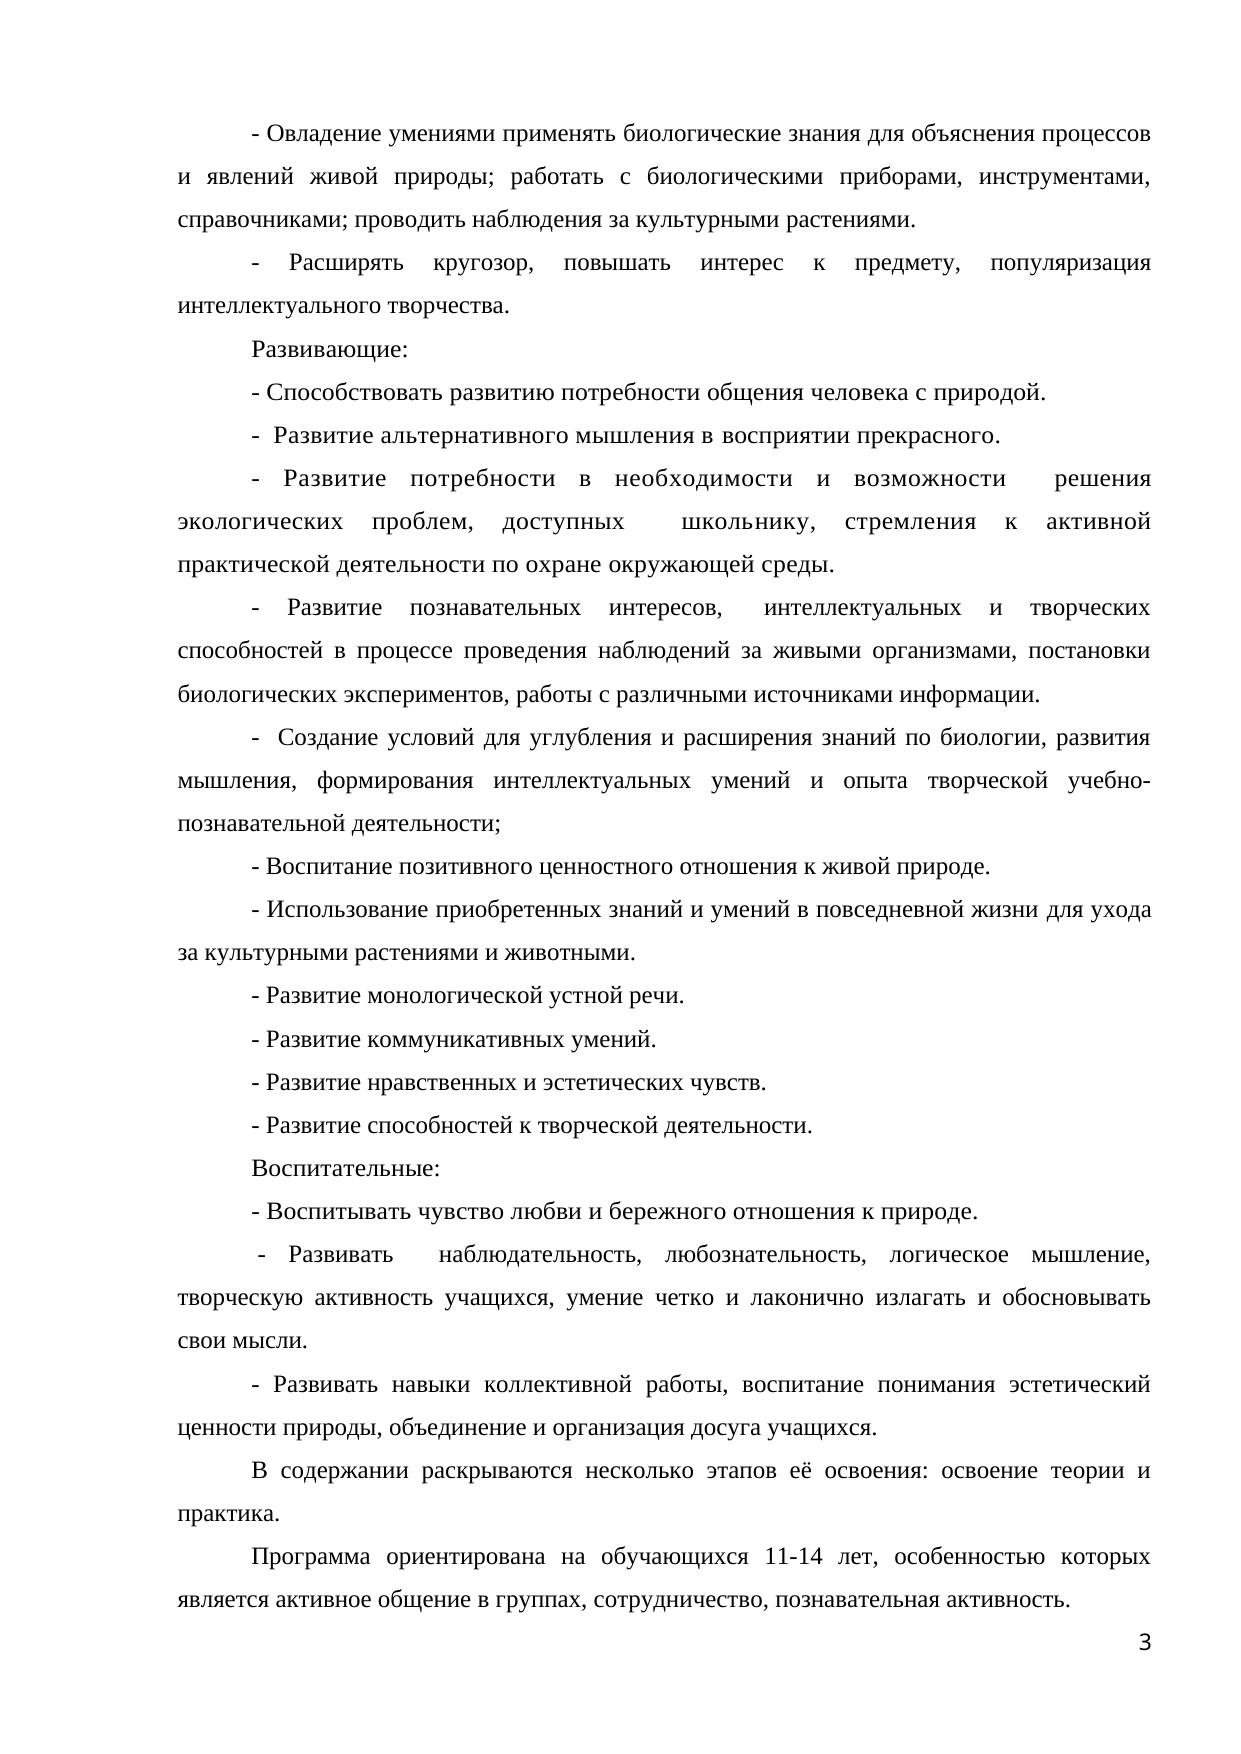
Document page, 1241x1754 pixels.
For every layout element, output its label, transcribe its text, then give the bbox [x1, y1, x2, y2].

text - Расширять кругозор, повышать интерес к предмету, популяризация интеллектуального творчества. [177, 247, 1152, 319]
text - Развивать навыки коллективной работы, воспитание понимания эстетический ценности природы, объединение и организация досуга учащихся. [177, 1369, 1152, 1441]
text - Развитие альтернативного мышления в восприятии прекрасного. [177, 420, 1152, 449]
text - Способствовать развитию потребности общения человека с природой. [177, 377, 1152, 406]
text - Развитие монологической устной речи. [177, 981, 1152, 1009]
text - Развивать наблюдательность, любознательность, логическое мышление, творческую активность учащихся, умение четко и лаконично излагать и обосновывать свои мысли. [177, 1239, 1152, 1354]
text - Воспитывать чувство любви и бережного отношения к природе. [177, 1196, 1152, 1225]
text Развивающие: [177, 334, 1152, 362]
text - Развитие потребности в необходимости и возможности решения экологических проблем, доступных школьнику, стремления к активной практической деятельности по охране окружающей среды. [177, 463, 1152, 578]
text - Развитие нравственных и эстетических чувств. [177, 1067, 1152, 1096]
text - Использование приобретенных знаний и умений в повседневной жизни для ухода за культурными растениями и животными. [177, 894, 1152, 966]
text - Развитие познавательных интересов, интеллектуальных и творческих способностей в процессе проведения наблюдений за живыми организмами, постановки биологических экспериментов, работы с различными источниками информации. [177, 592, 1152, 707]
text В содержании раскрываются несколько этапов её освоения: освоение теории и практика. [177, 1455, 1152, 1527]
text - Воспитание позитивного ценностного отношения к живой природе. [177, 851, 1152, 880]
text Программа ориентирована на обучающихся 11-14 лет, особенностью которых является активное общение в группах, сотрудничество, познавательная активность. [177, 1541, 1152, 1613]
text Воспитательные: [177, 1153, 1152, 1182]
text - Овладение умениями применять биологические знания для объяснения процессов и явлений живой природы; работать с биологическими приборами, инструментами, справочниками; проводить наблюдения за культурными растениями. [177, 118, 1152, 233]
text - Развитие коммуникативных умений. [177, 1024, 1152, 1052]
text - Развитие способностей к творческой деятельности. [177, 1110, 1152, 1139]
text - Создание условий для углубления и расширения знаний по биологии, развития мышления, формирования интеллектуальных умений и опыта творческой учебно-познавательной деятельности; [177, 722, 1152, 837]
